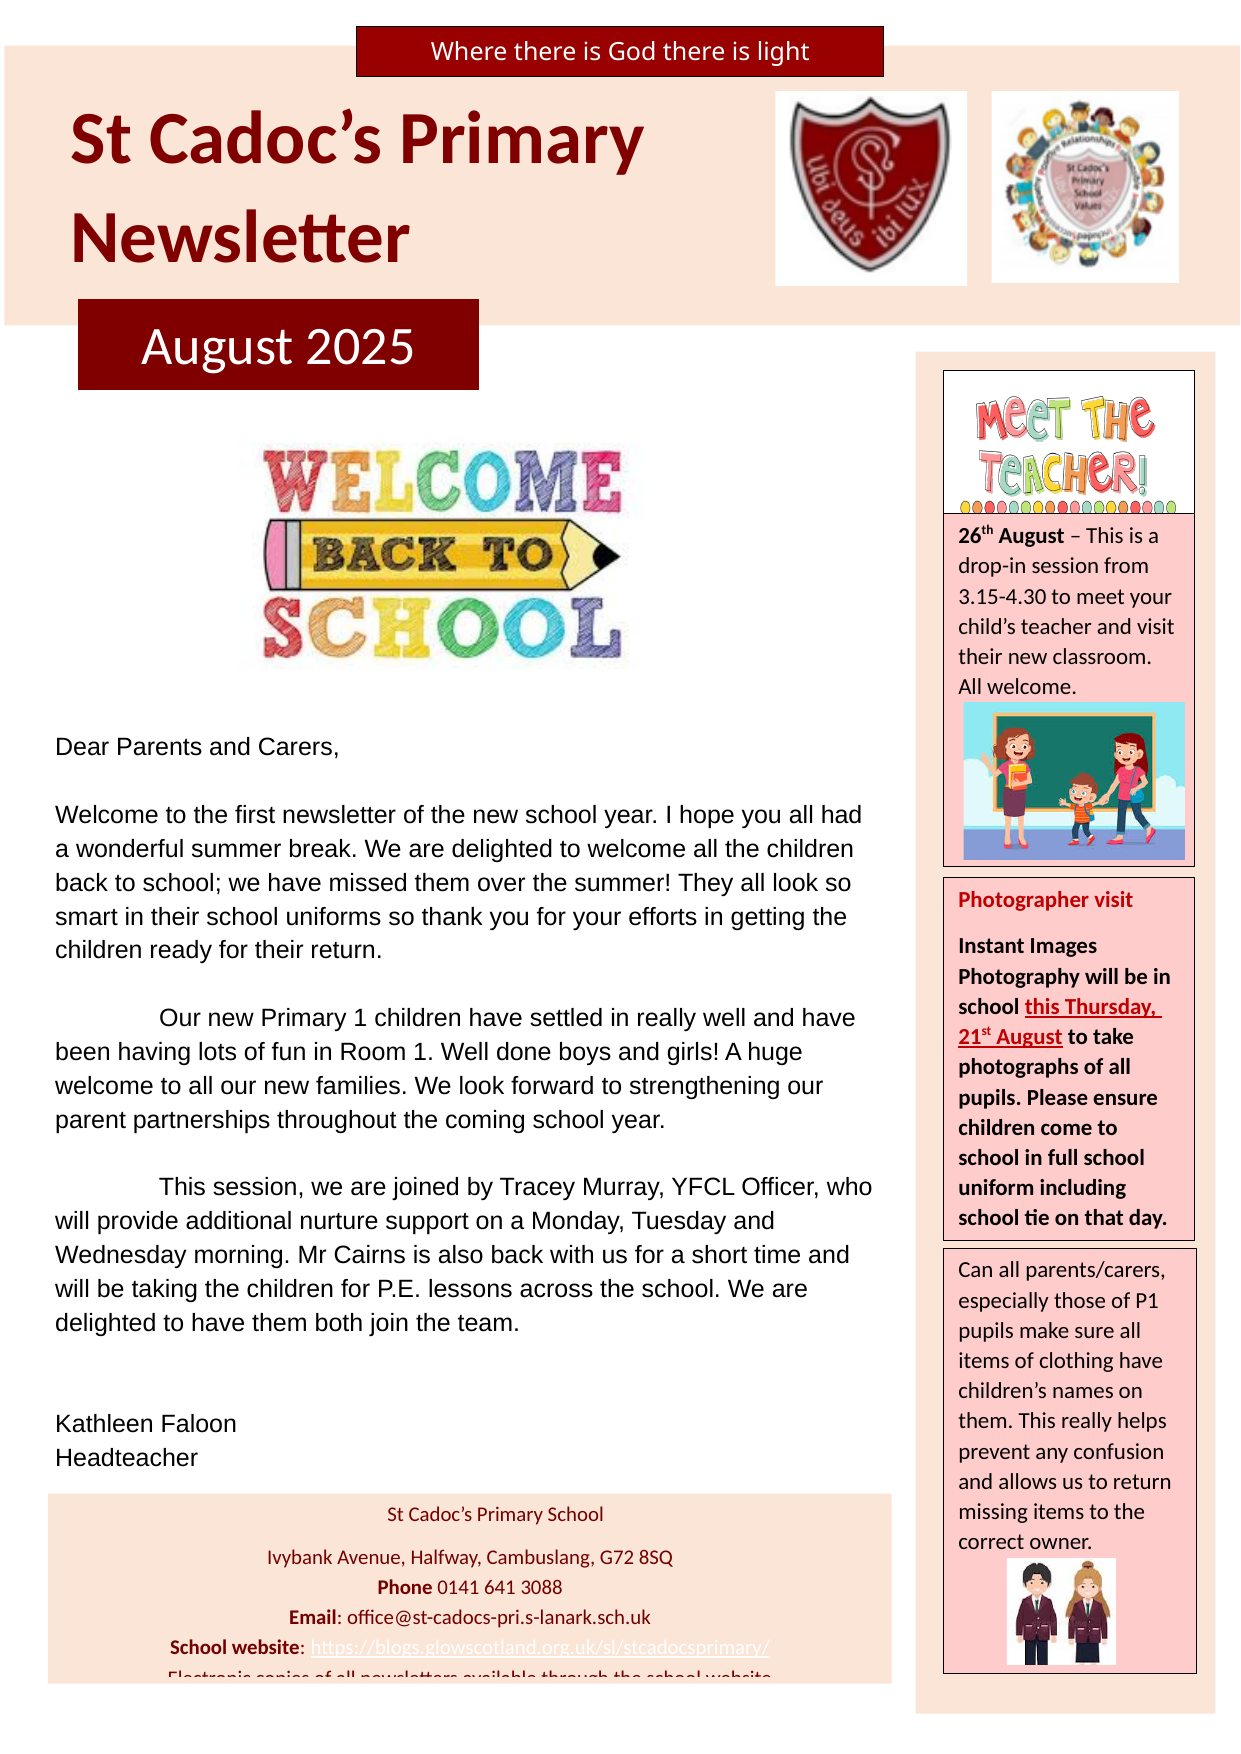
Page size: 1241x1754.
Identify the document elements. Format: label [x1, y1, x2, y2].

picture [1006, 1558, 1116, 1665]
picture [991, 91, 1180, 283]
picture [958, 377, 1179, 513]
picture [216, 418, 669, 691]
picture [963, 702, 1185, 860]
picture [775, 91, 968, 286]
